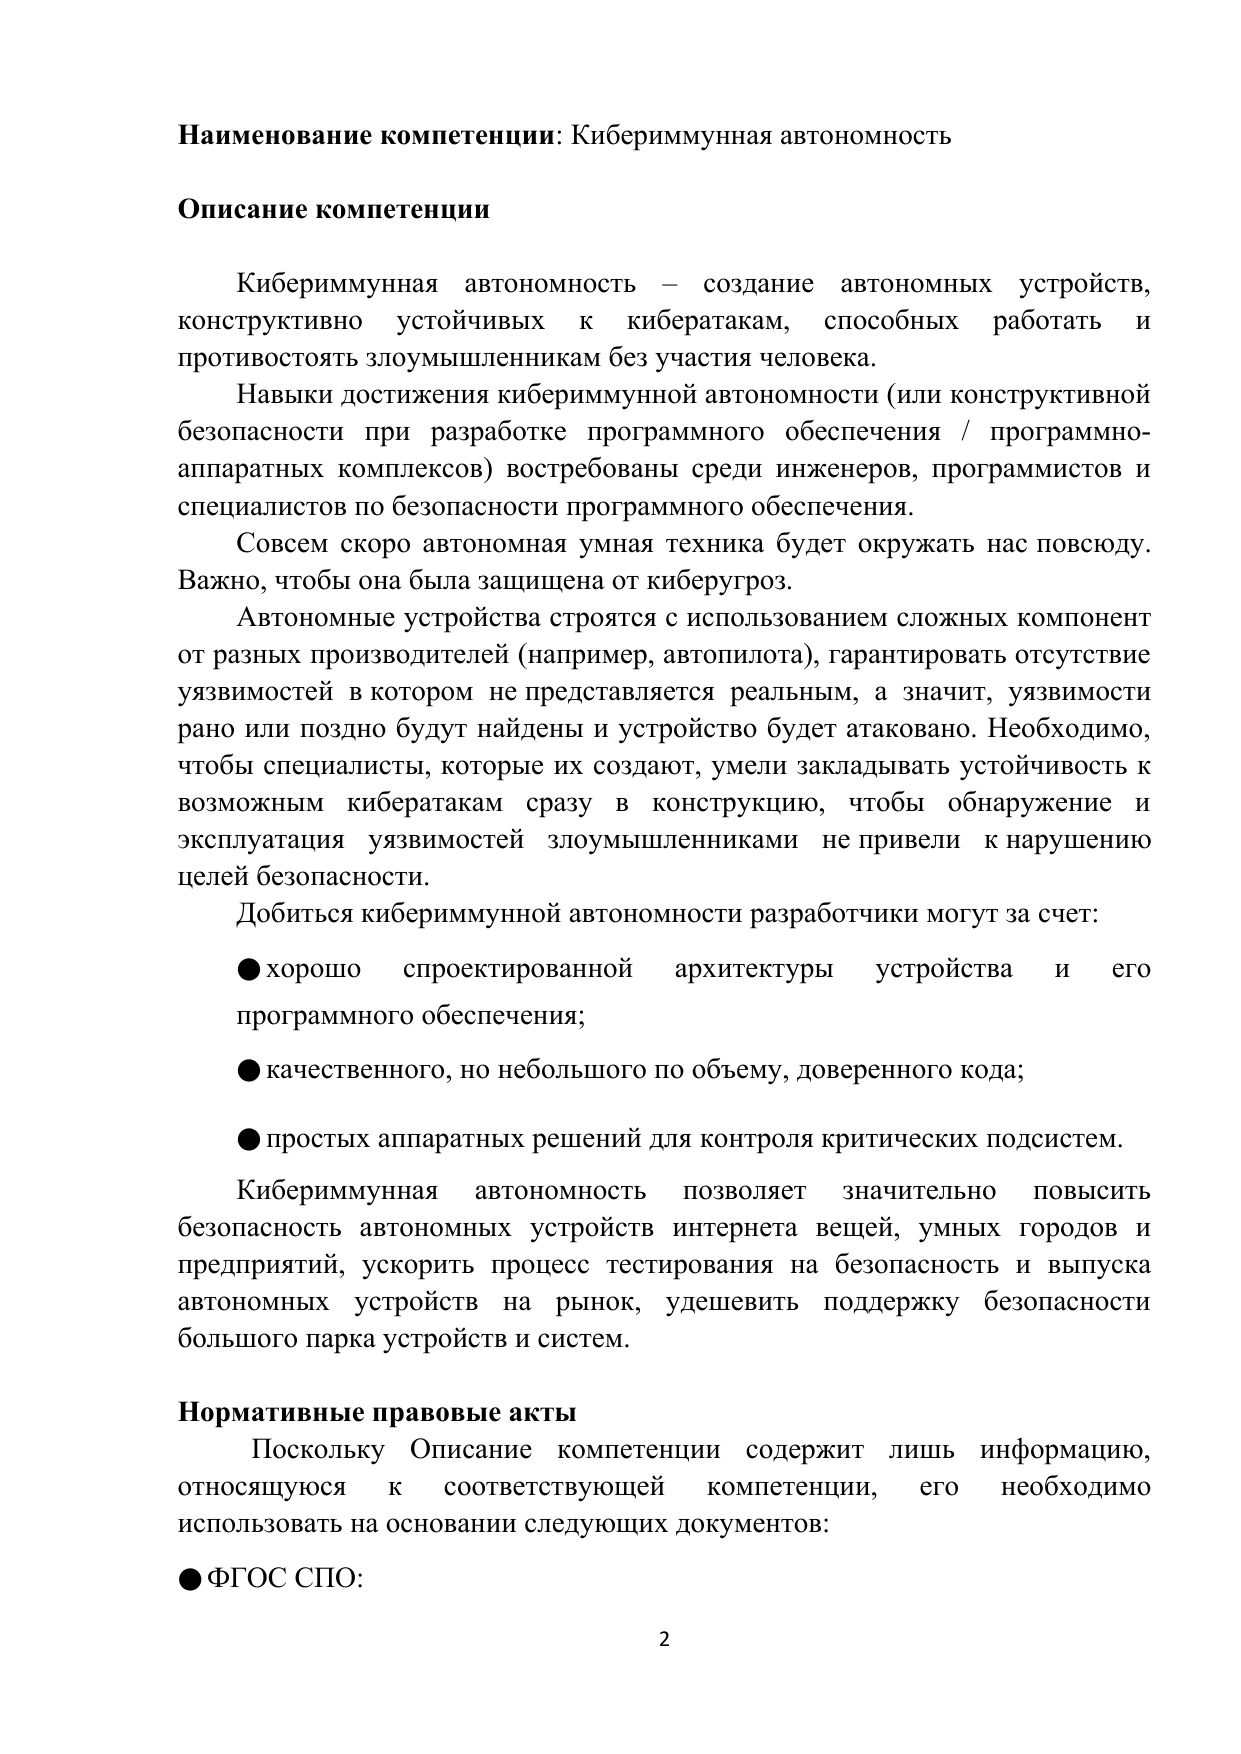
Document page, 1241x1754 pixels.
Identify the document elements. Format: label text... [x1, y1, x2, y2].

text Описание компетенции [177, 192, 1152, 224]
text Навыки достижения кибериммунной автономности (или конструктивной безопасности при разработке программного обеспечения / программно-аппаратных комплексов) востребованы среди инженеров, программистов и специалистов по безопасности программного обеспечения. [177, 378, 1152, 521]
list хорошо спроектированной архитектуры устройства и его программного обеспечения; [236, 934, 1152, 1031]
list качественного, но небольшого по объему, доверенного кода; [236, 1036, 1152, 1095]
text Наименование компетенции: Кибериммунная автономность [177, 118, 1152, 150]
text Автономные устройства строятся с использованием сложных компонент от разных производителей (например, автопилота), гарантировать отсутствие уязвимостей в котором не представляется реальным, а значит, уязвимости рано или поздно будут найдены и устройство будет атаковано. Необходимо, чтобы специалисты, которые их создают, умели закладывать устойчивость к возможным кибератакам сразу в конструкцию, чтобы обнаружение и эксплуатация уязвимостей злоумышленниками не привели к нарушению целей безопасности. [177, 600, 1152, 892]
text Кибериммунная автономность позволяет значительно повысить безопасность автономных устройств интернета вещей, умных городов и предприятий, ускорить процесс тестирования на безопасность и выпуска автономных устройств на рынок, удешевить поддержку безопасности большого парка устройств и систем. [177, 1173, 1152, 1354]
text Кибериммунная автономность – создание автономных устройств, конструктивно устойчивых к кибератакам, способных работать и противостоять злоумышленникам без участия человека. [177, 266, 1152, 373]
text Добиться кибериммунной автономности разработчики могут за счет: [177, 897, 1152, 929]
list ФГОС СПО: [177, 1544, 1152, 1604]
text Нормативные правовые акты [177, 1396, 1152, 1428]
text Совсем скоро автономная умная техника будет окружать нас повсюду. Важно, чтобы она была защищена от киберугроз. [177, 526, 1152, 595]
text Поскольку Описание компетенции содержит лишь информацию, относящуюся к соответствующей компетенции, его необходимо использовать на основании следующих документов: [177, 1433, 1152, 1539]
list простых аппаратных решений для контроля критических подсистем. [236, 1104, 1152, 1164]
